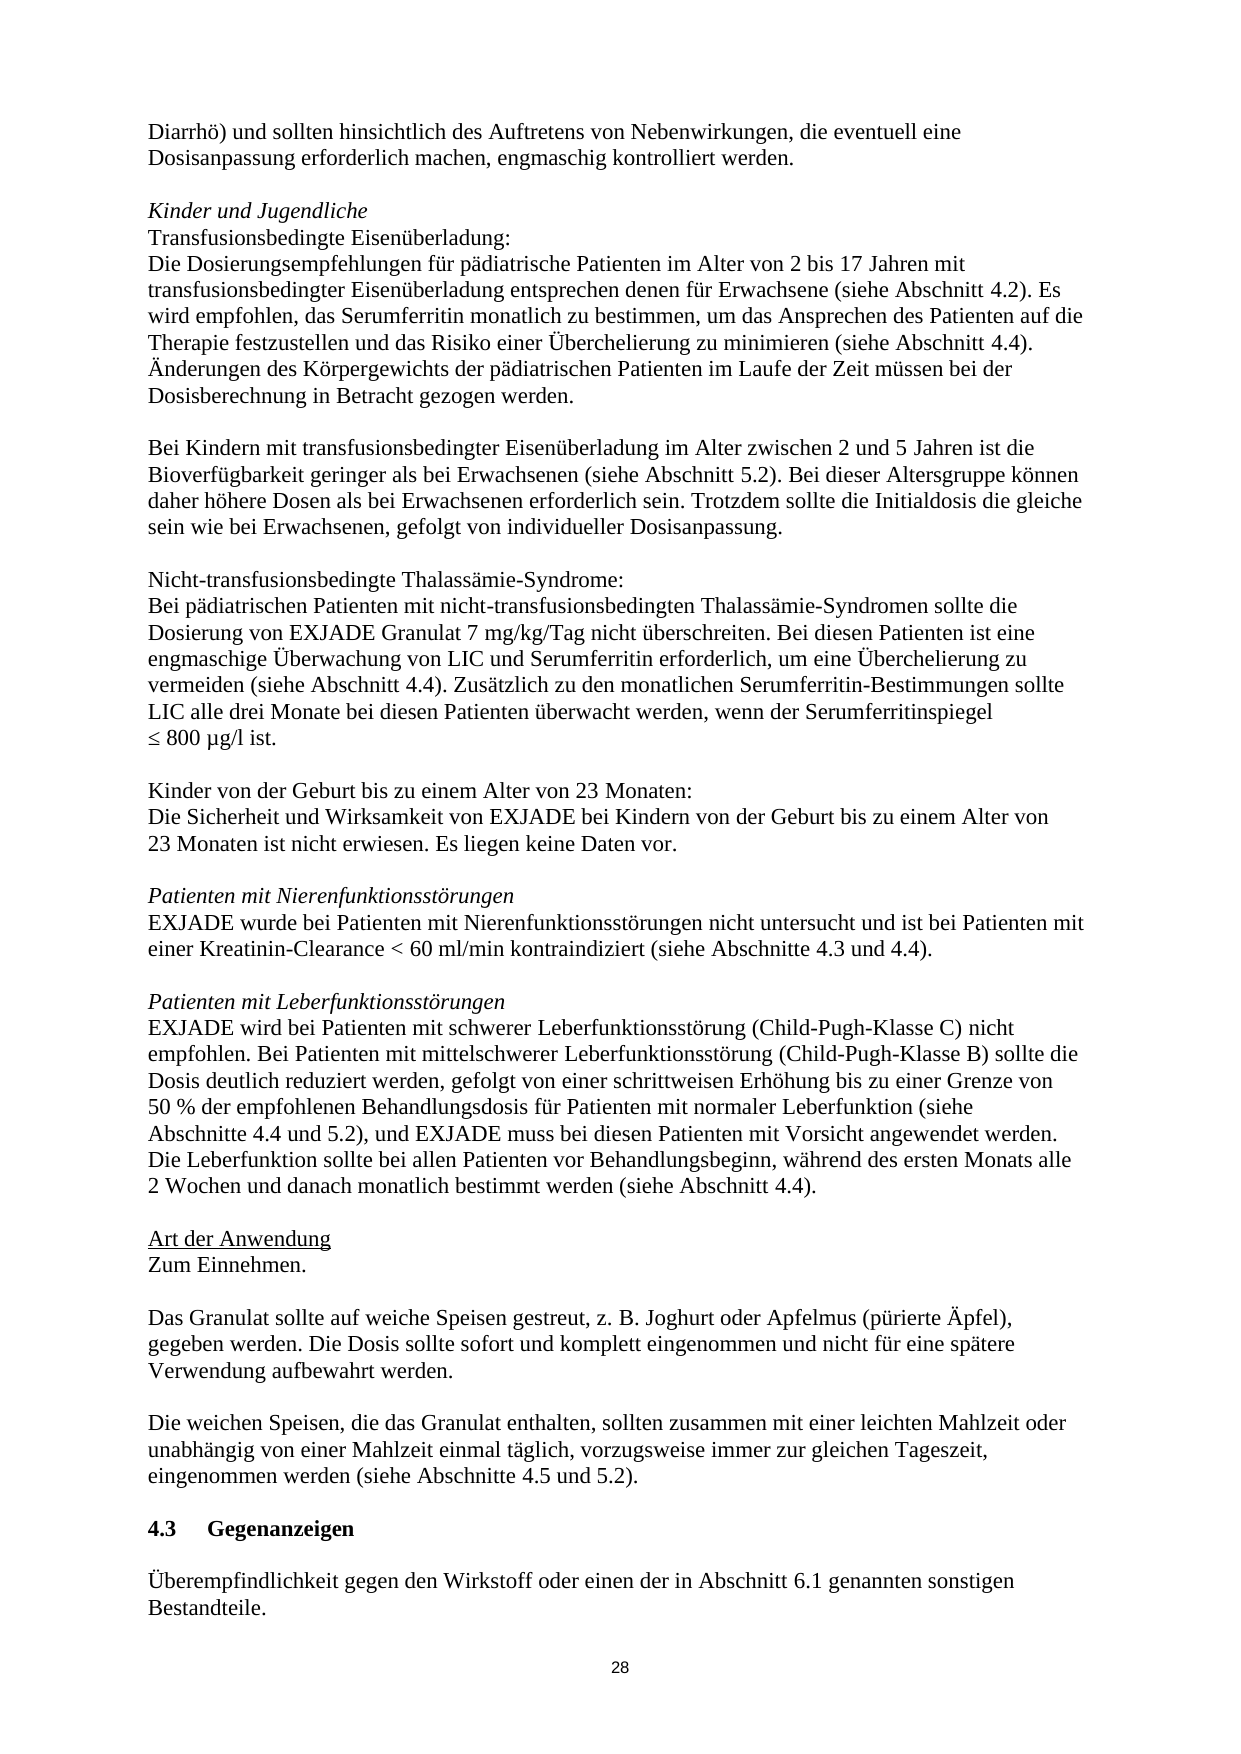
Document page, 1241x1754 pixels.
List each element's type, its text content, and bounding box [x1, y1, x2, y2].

text Art der Anwendung [148, 1225, 1092, 1251]
text Patienten mit Leberfunktionsstörungen [148, 988, 1092, 1014]
text Transfusionsbedingte Eisenüberladung: [148, 223, 1092, 250]
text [148, 118, 1092, 171]
text Die Sicherheit und Wirksamkeit von EXJADE bei Kindern von der Geburt bis zu einem Alter von 23 Monaten ist nicht erwiesen. Es liegen keine Daten vor. [148, 803, 1092, 856]
text Zum Einnehmen. [148, 1251, 1092, 1278]
text Die Dosierungsempfehlungen für pädiatrische Patienten im Alter von 2 bis 17 Jahren mit transfusionsbedingter Eisenüberladung entsprechen denen für Erwachsene (siehe Abschnitt 4.2). Es wird empfohlen, das Serumferritin monatlich zu bestimmen, um das Ansprechen des Patienten auf die Therapie festzustellen und das Risiko einer Überchelierung zu minimieren (siehe Abschnitt 4.4). Änderungen des Körpergewichts der pädiatrischen Patienten im Laufe der Zeit müssen bei der Dosisberechnung in Betracht gezogen werden. [148, 250, 1092, 408]
text EXJADE wird bei Patienten mit schwerer Leberfunktionsstörung (Child-Pugh-Klasse C) nicht empfohlen. Bei Patienten mit mittelschwerer Leberfunktionsstörung (Child-Pugh-Klasse B) sollte die Dosis deutlich reduziert werden, gefolgt von einer schrittweisen Erhöhung bis zu einer Grenze von 50 % der empfohlenen Behandlungsdosis für Patienten mit normaler Leberfunktion (siehe Abschnitte 4.4 und 5.2), und EXJADE muss bei diesen Patienten mit Vorsicht angewendet werden. Die Leberfunktion sollte bei allen Patienten vor Behandlungsbeginn, während des ersten Monats alle 2 Wochen und danach monatlich bestimmt werden (siehe Abschnitt 4.4). [148, 1014, 1092, 1199]
text 4.3 Gegenanzeigen [148, 1515, 1092, 1541]
text Bei pädiatrischen Patienten mit nicht-transfusionsbedingten Thalassämie-Syndromen sollte die Dosierung von EXJADE Granulat 7 mg/kg/Tag nicht überschreiten. Bei diesen Patienten ist eine engmaschige Überwachung von LIC und Serumferritin erforderlich, um eine Überchelierung zu vermeiden (siehe Abschnitt 4.4). Zusätzlich zu den monatlichen Serumferritin-Bestimmungen sollte LIC alle drei Monate bei diesen Patienten überwacht werden, wenn der Serumferritinspiegel ≤ 800 µg/l ist. [148, 592, 1092, 751]
text Kinder und Jugendliche [148, 197, 1092, 223]
text Das Granulat sollte auf weiche Speisen gestreut, z. B. Joghurt oder Apfelmus (pürierte Äpfel), gegeben werden. Die Dosis sollte sofort und komplett eingenommen und nicht für eine spätere Verwendung aufbewahrt werden. [148, 1304, 1092, 1383]
text Die weichen Speisen, die das Granulat enthalten, sollten zusammen mit einer leichten Mahlzeit oder unabhängig von einer Mahlzeit einmal täglich, vorzugsweise immer zur gleichen Tageszeit, eingenommen werden (siehe Abschnitte 4.5 und 5.2). [148, 1409, 1092, 1488]
text Nicht-transfusionsbedingte Thalassämie-Syndrome: [148, 566, 1092, 592]
text Bei Kindern mit transfusionsbedingter Eisenüberladung im Alter zwischen 2 und 5 Jahren ist die Bioverfügbarkeit geringer als bei Erwachsenen (siehe Abschnitt 5.2). Bei dieser Altersgruppe können daher höhere Dosen als bei Erwachsenen erforderlich sein. Trotzdem sollte die Initialdosis die gleiche sein wie bei Erwachsenen, gefolgt von individueller Dosisanpassung. [148, 434, 1092, 540]
text Überempfindlichkeit gegen den Wirkstoff oder einen der in Abschnitt 6.1 genannten sonstigen Bestandteile. [148, 1568, 1092, 1620]
text Kinder von der Geburt bis zu einem Alter von 23 Monaten: [148, 777, 1092, 803]
text EXJADE wurde bei Patienten mit Nierenfunktionsstörungen nicht untersucht und ist bei Patienten mit einer Kreatinin-Clearance < 60 ml/min kontraindiziert (siehe Abschnitte 4.3 und 4.4). [148, 909, 1092, 961]
text Patienten mit Nierenfunktionsstörungen [148, 882, 1092, 909]
